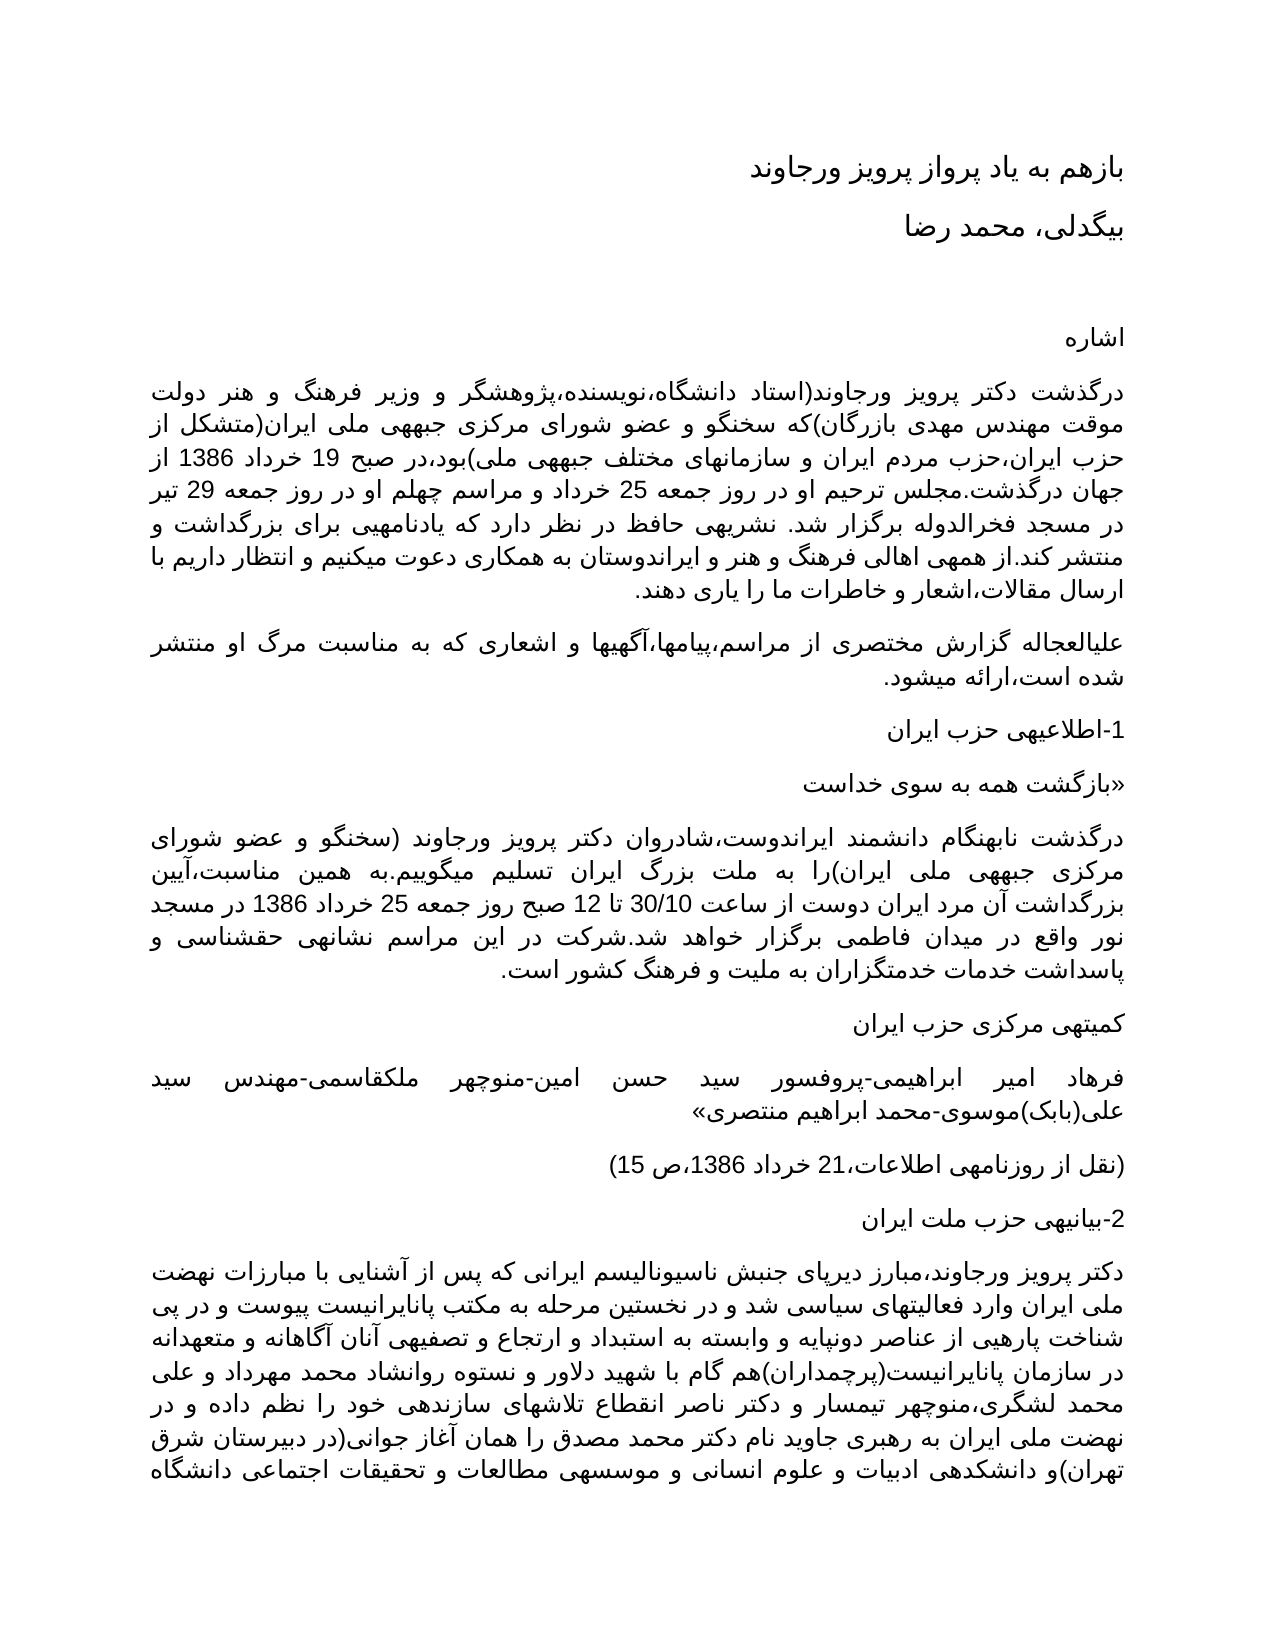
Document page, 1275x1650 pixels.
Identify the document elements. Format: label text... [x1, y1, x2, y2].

text (نقل از روزنامه‏ی اطلاعات،21 خرداد 1386،ص 15) [150, 1150, 1125, 1178]
text بیگدلی، محمد رضا [150, 209, 1125, 243]
text علی‏العجاله گزارش مختصری از مراسم،پیام‏ها،آگهی‏ها و اشعاری‏ که به مناسبت مرگ او منتشر شده است،ارائه می‏شود. [150, 628, 1125, 690]
text درگذشت دکتر پرویز ورجاوند(استاد دانشگاه،نویسنده،پژوهشگر و وزیر فرهنگ و هنر دولت موقت مهندس مهدی بازرگان)که سخنگو و عضو شورای مرکزی جبهه‏ی ملی ایران(متشکل از حزب ایران،حزب‏ مردم ایران و سازمان‏های مختلف جبهه‏ی ملی)بود،در صبح 19 خرداد 1386 از جهان درگذشت.مجلس ترحیم او در روز جمعه 25 خرداد و مراسم چهلم او در روز جمعه 29 تیر در مسجد فخرالدوله برگزار شد. نشریه‏ی حافظ در نظر دارد که یادنامه‏یی برای بزرگداشت و منتشر کند.از همه‏ی اهالی فرهنگ و هنر و ایران‏دوستان به همکاری دعوت می‏کنیم و انتظار داریم با ارسال مقالات،اشعار و خاطرات ما را یاری دهند. [150, 376, 1125, 603]
text کمیته‏ی مرکزی حزب ایران [150, 1009, 1125, 1038]
text «بازگشت همه به سوی خداست [150, 769, 1125, 798]
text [150, 1257, 1125, 1484]
text اشاره [150, 323, 1125, 351]
text درگذشت نابهنگام دانشمند ایران‏دوست،شادروان دکتر پرویز ورجاوند (سخنگو و عضو شورای مرکزی جبهه‏ی ملی ایران)را به ملت بزرگ‏ ایران تسلیم می‏گوییم.به همین مناسبت،آیین بزرگداشت آن مرد ایران دوست از ساعت 30/10 تا 12 صبح روز جمعه 25 خرداد 1386 در مسجد نور واقع در میدان فاطمی برگزار خواهد شد.شرکت در این مراسم‏ نشانه‏ی حق‏شناسی و پاسداشت خدمات خدمتگزاران به ملیت و فرهنگ‏ کشور است. [150, 823, 1125, 984]
text بازهم به یاد پرواز پرویز ورجاوند [150, 150, 1125, 183]
text فرهاد امیر ابراهیمی-پروفسور سید حسن امین-منوچهر ملک‏قاسمی-مهندس سید علی(بابک)موسوی-محمد ابراهیم‏ منتصری» [150, 1063, 1125, 1124]
text 1-اطلاعیه‏ی حزب ایران [150, 715, 1125, 744]
text 2-بیانیه‏ی حزب ملت ایران [150, 1203, 1125, 1232]
